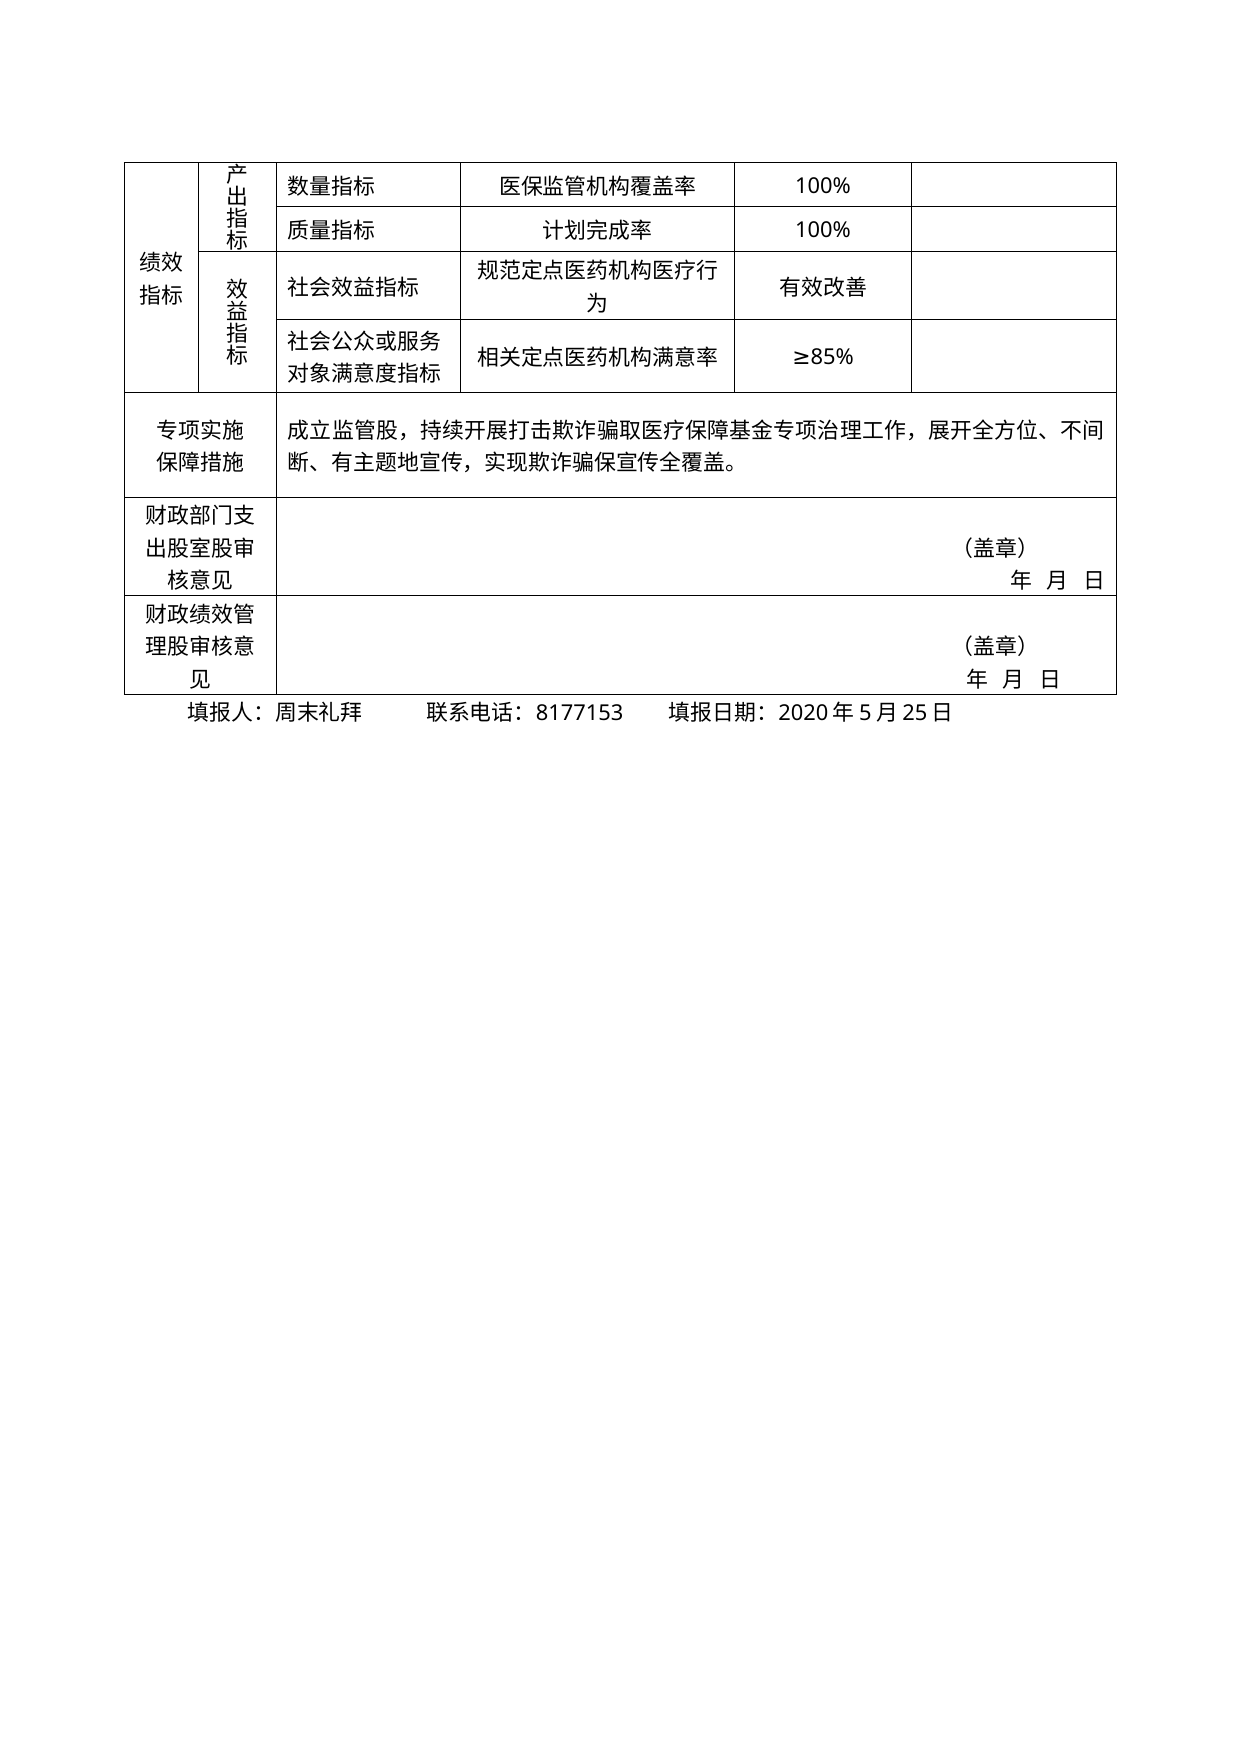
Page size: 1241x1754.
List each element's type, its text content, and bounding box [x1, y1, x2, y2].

table_cell ≥85% [735, 320, 911, 392]
table_cell （盖章） 年 月 日 [277, 596, 1116, 694]
table_cell 计划完成率 [461, 207, 734, 251]
table_cell 100% [735, 207, 911, 251]
table_cell 专项实施 保障措施 [125, 393, 276, 497]
table_cell 规范定点医药机构医疗行为 [461, 252, 734, 319]
table_cell [912, 207, 1116, 251]
table_cell 数量指标 [277, 163, 460, 206]
table_cell [912, 320, 1116, 392]
table_cell 相关定点医药机构满意率 [461, 320, 734, 392]
table_cell 质量指标 [277, 207, 460, 251]
table_cell 成立监管股，持续开展打击欺诈骗取医疗保障基金专项治理工作，展开全方位、不间断、有主题地宣传，实现欺诈骗保宣传全覆盖。 [277, 393, 1116, 497]
table_cell 财政绩效管理股审核意见 [125, 596, 276, 694]
table_cell 社会公众或服务对象满意度指标 [277, 320, 460, 392]
table_cell 社会效益指标 [277, 252, 460, 319]
table_cell 有效改善 [735, 252, 911, 319]
table_cell 专项年度绩效指标 [125, 163, 198, 392]
table_cell 产出指标 [199, 163, 276, 251]
text 填报人：周末礼拜 联系电话：8177153 填报日期：2020年5月25日 [187, 695, 1053, 727]
table_cell 100% [735, 163, 911, 206]
table_cell [912, 252, 1116, 319]
table_cell 财政部门支出股室股审核意见 [125, 498, 276, 595]
table_cell [912, 163, 1116, 206]
table_cell 医保监管机构覆盖率 [461, 163, 734, 206]
table_cell （盖章） 年 月 日 [277, 498, 1116, 595]
table_cell 效益指标 [199, 252, 276, 392]
